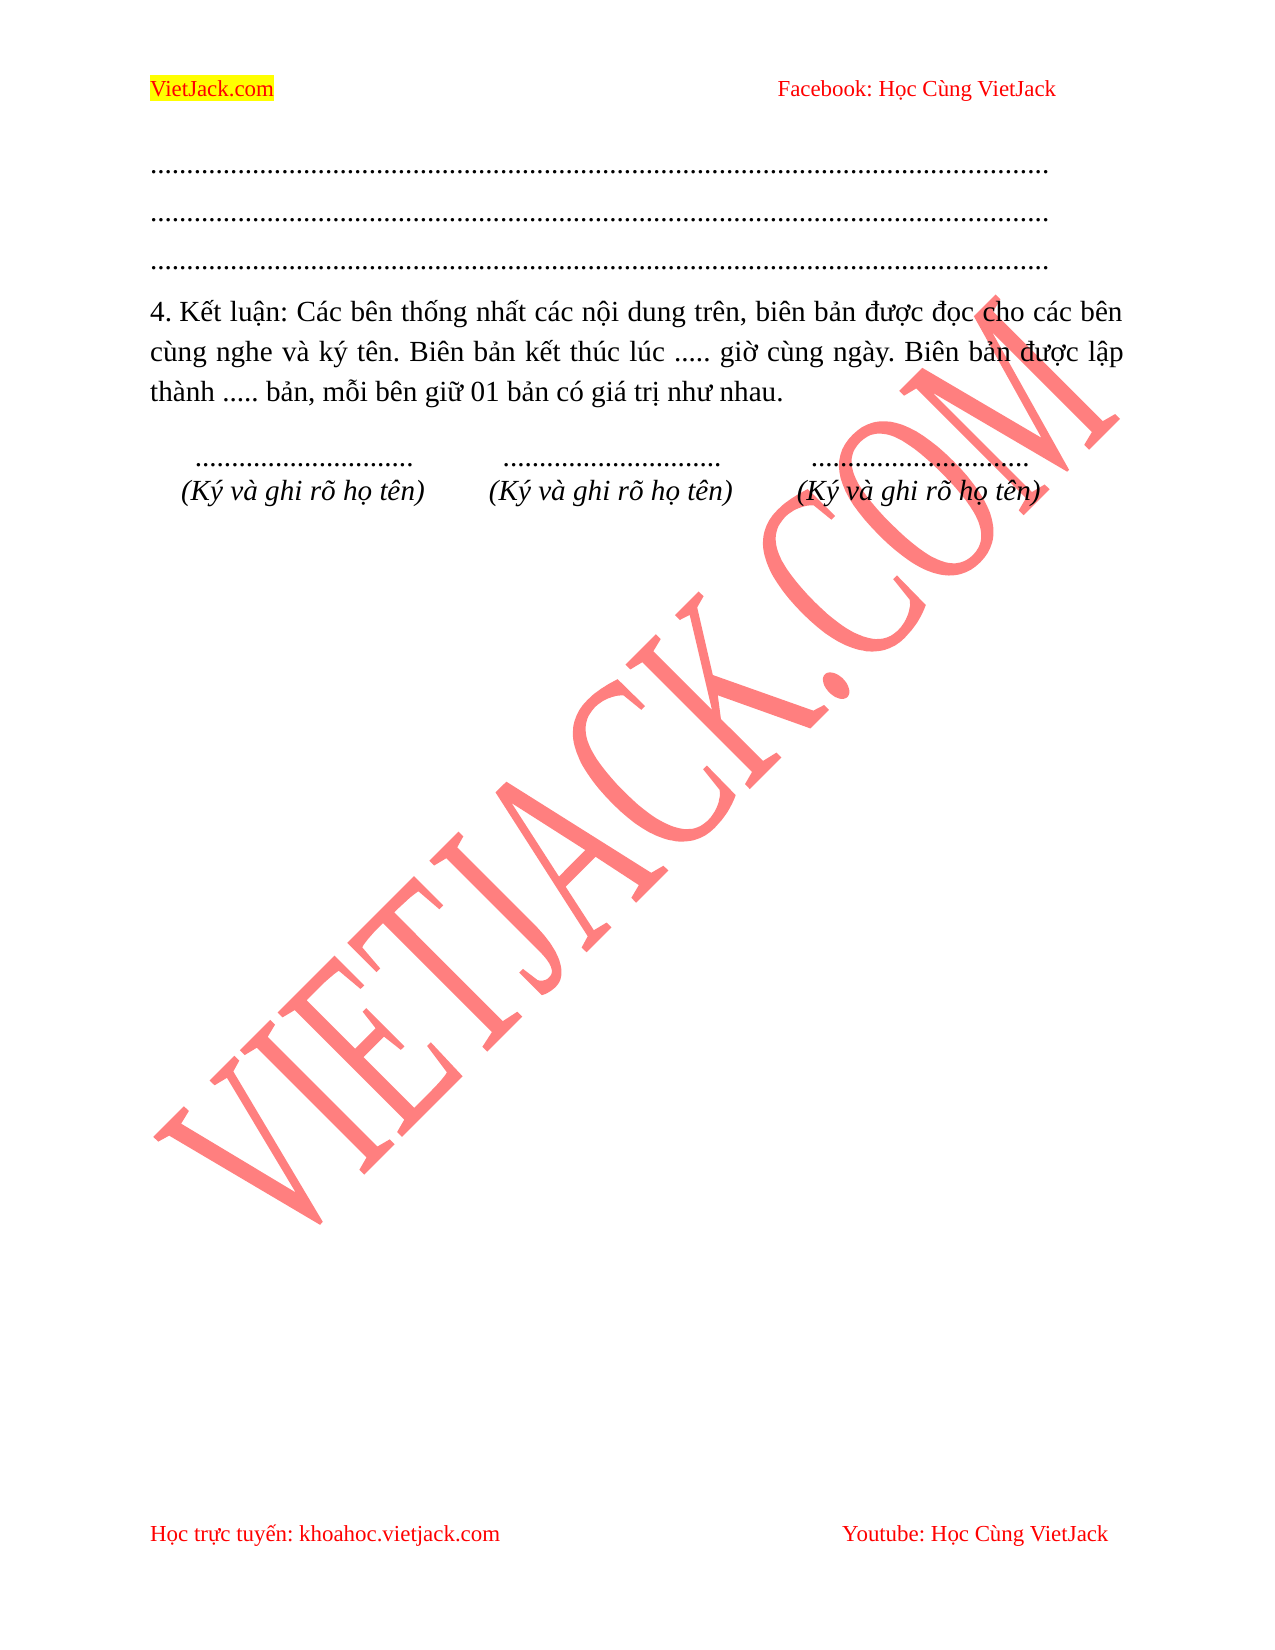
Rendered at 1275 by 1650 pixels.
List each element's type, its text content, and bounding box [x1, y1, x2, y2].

table_header .............................. (Ký và ghi rõ họ tên) [458, 427, 766, 519]
table_header .............................. (Ký và ghi rõ họ tên) [766, 427, 1074, 519]
list Kết luận: Các bên thống nhất các nội dung trên, biên bản được đọc cho các bên cùng nghe và ký tên. Biên bản kết thúc lúc ..... giờ cùng ngày. Biên bản được lập thành ..... bản, mỗi bên giữ 01 bản có giá trị như nhau. [150, 294, 1125, 408]
table_header .............................. (Ký và ghi rõ họ tên) [150, 427, 458, 519]
